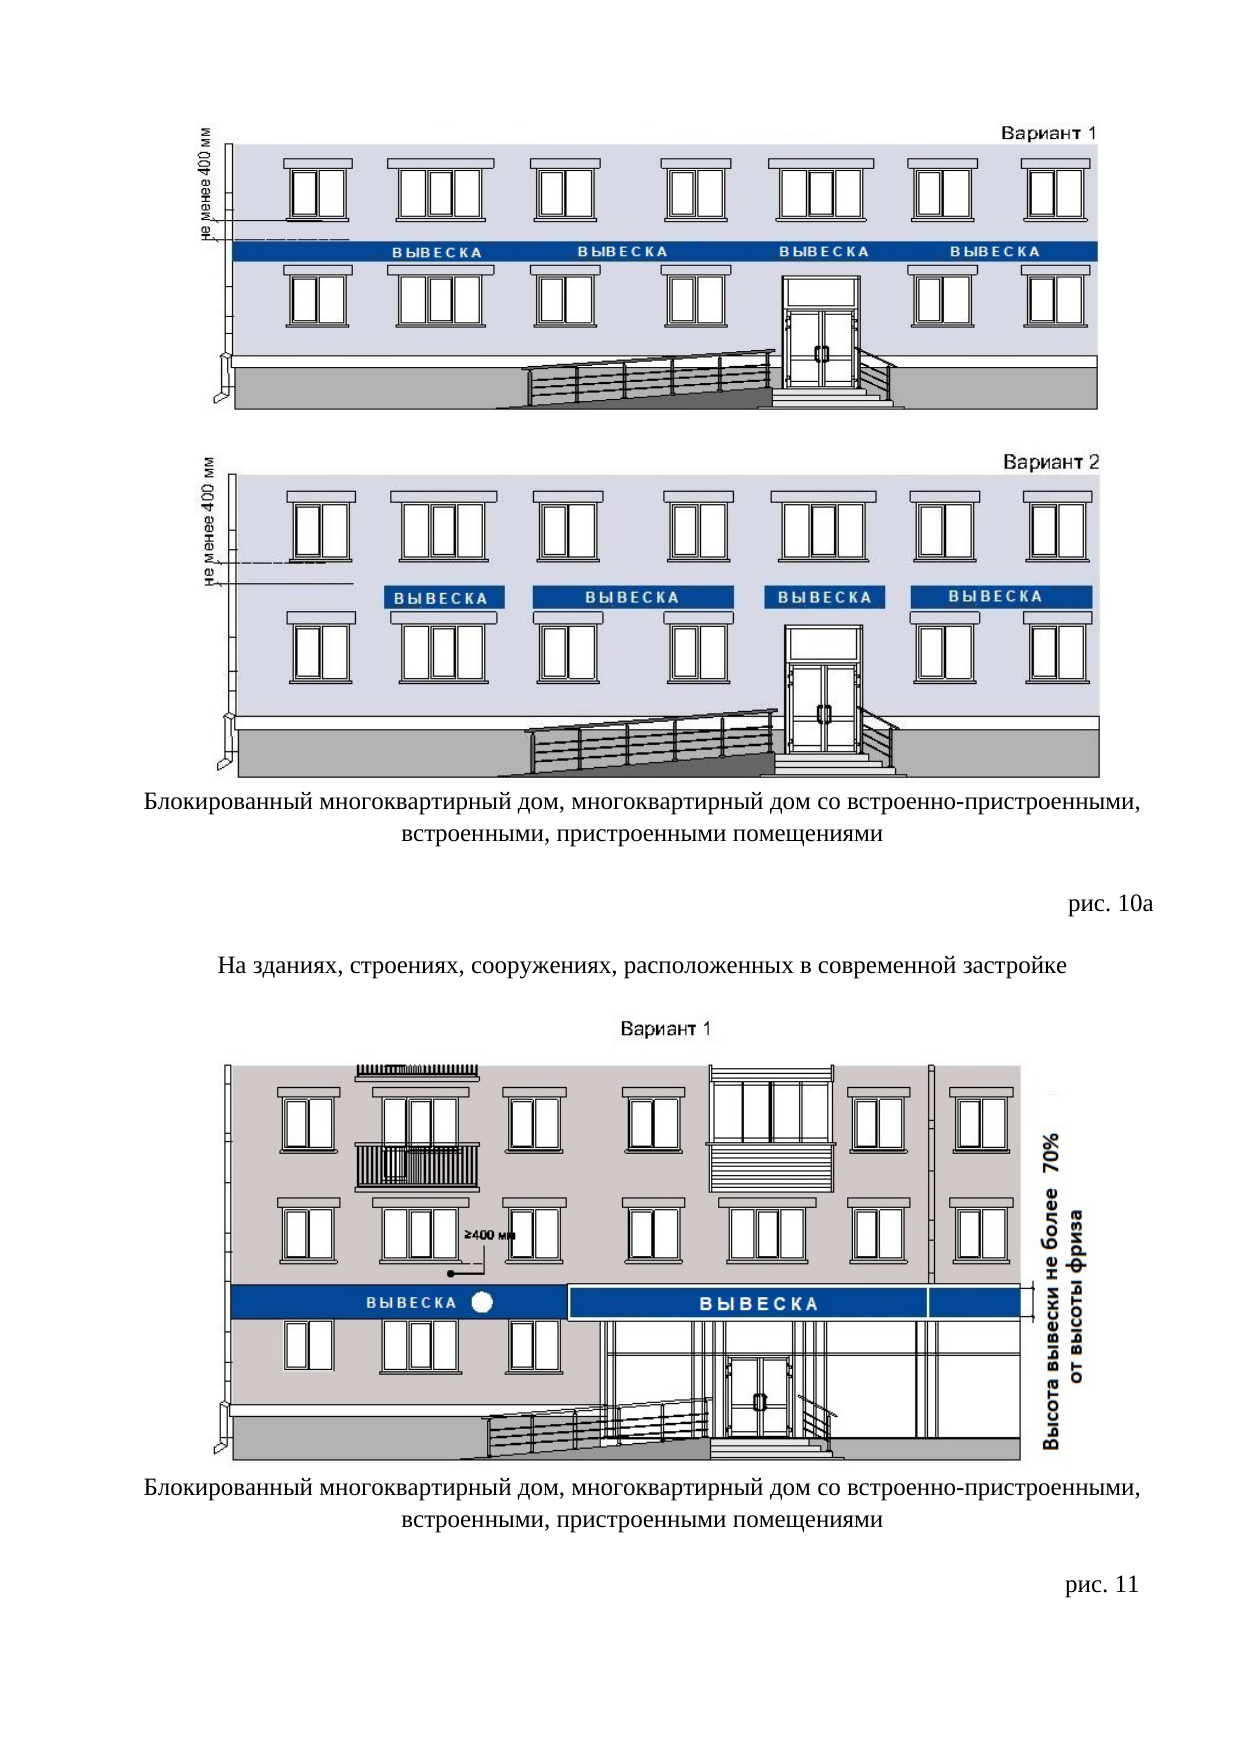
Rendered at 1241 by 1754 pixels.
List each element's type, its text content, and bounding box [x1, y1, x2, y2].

text Блокированный многоквартирный дом, многоквартирный дом со встроенно-пристроенными, встроенными, пристроенными помещениями [143, 786, 1155, 847]
picture [194, 447, 1106, 784]
text Блокированный многоквартирный дом, многоквартирный дом со встроенно-пристроенными, [143, 1472, 1155, 1501]
text На зданиях, строениях, сооружениях, расположенных в современной застройке [133, 951, 1152, 979]
text рис. 10а [133, 888, 1153, 917]
text рис. 11 [1065, 1537, 1153, 1598]
picture [193, 121, 1104, 415]
picture [208, 1013, 1090, 1470]
text встроенными, пристроенными помещениями [133, 1504, 1151, 1533]
